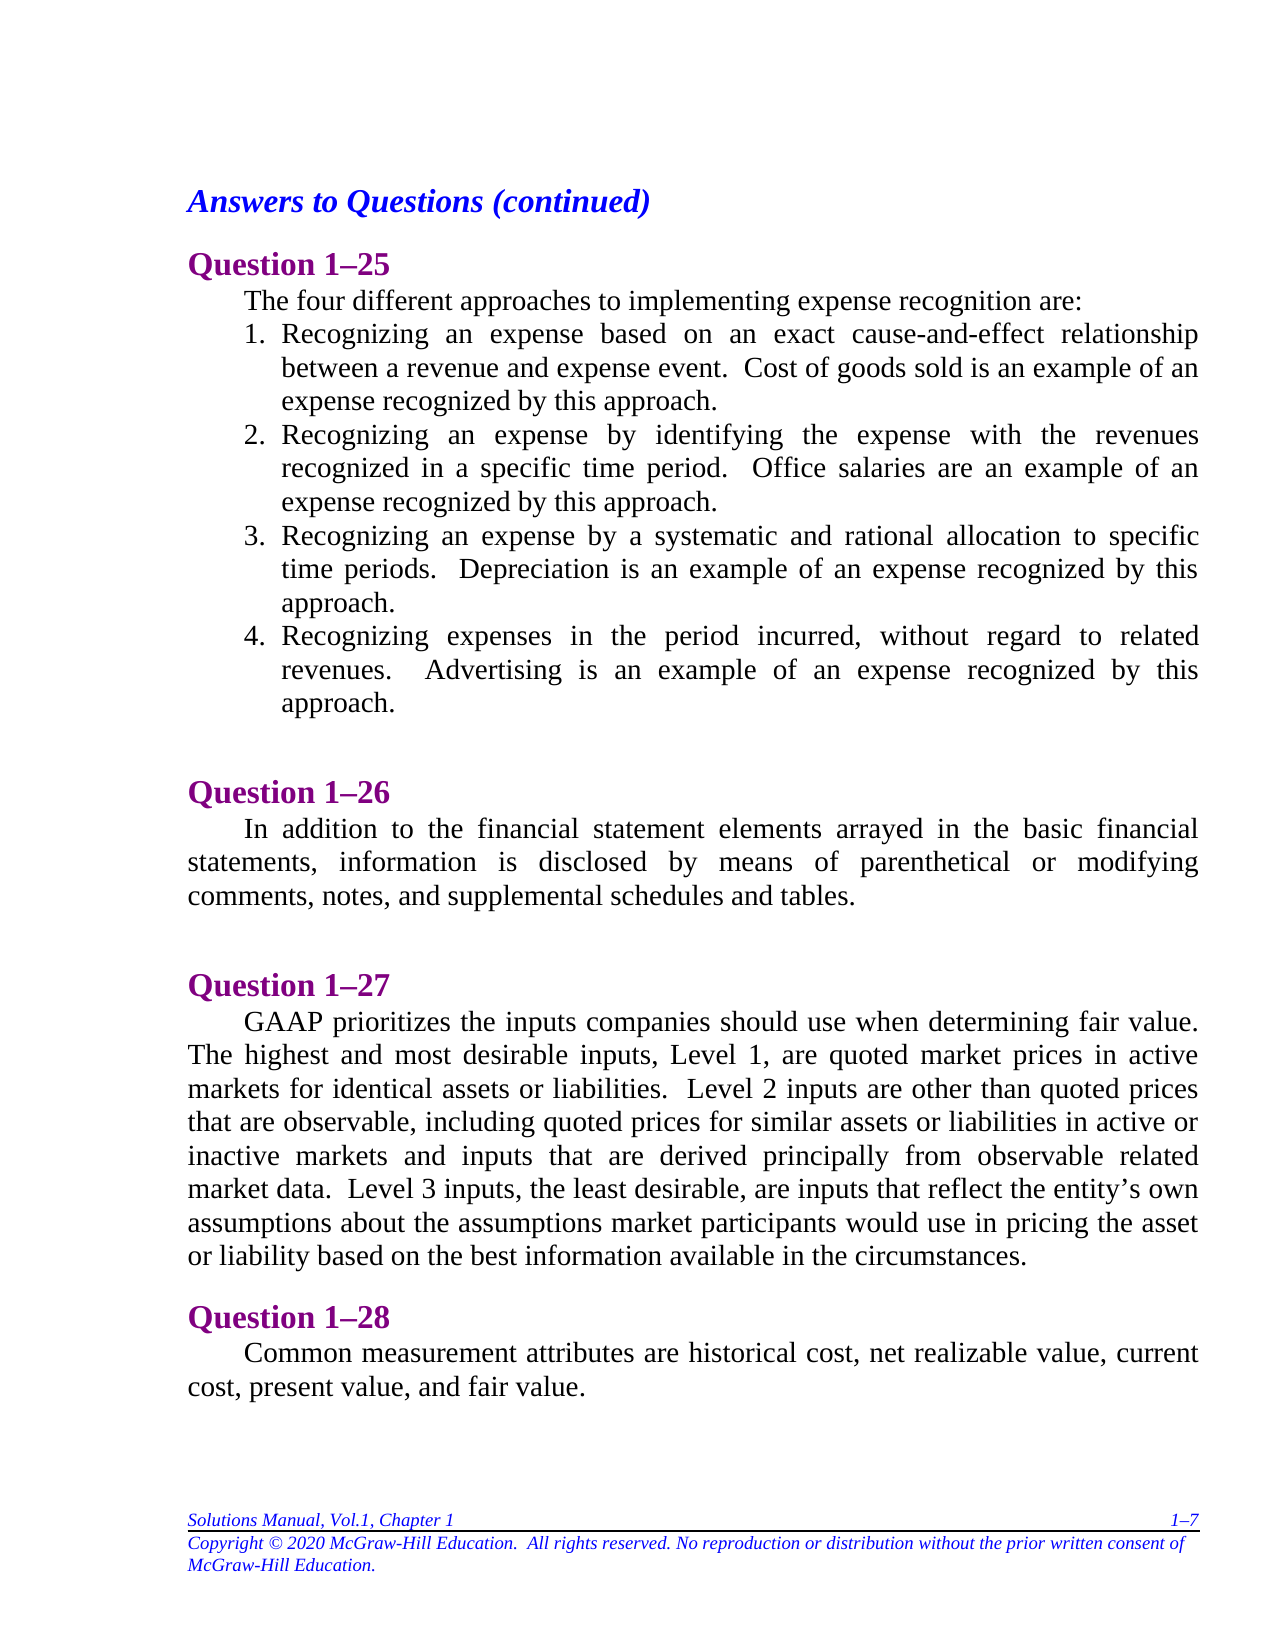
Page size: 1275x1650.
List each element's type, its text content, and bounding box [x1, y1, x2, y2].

text 4. Recognizing expenses in the period incurred, without regard to related revenues. Advertising is an example of an expense recognized by this approach. [244, 618, 1200, 719]
text 3. Recognizing an expense by a systematic and rational allocation to specific time periods. Depreciation is an example of an expense recognized by this approach. [244, 518, 1200, 618]
text Question 1–27 [187, 965, 1200, 1004]
text Question 1–25 [187, 244, 1200, 283]
text Answers to Questions (continued) [187, 181, 1200, 219]
text The four different approaches to implementing expense recognition are: [187, 283, 1200, 316]
text Question 1–28 [187, 1297, 1200, 1335]
text GAAP prioritizes the inputs companies should use when determining fair value. The highest and most desirable inputs, Level 1, are quoted market prices in active markets for identical assets or liabilities. Level 2 inputs are other than quoted prices that are observable, including quoted prices for similar assets or liabilities in active or inactive markets and inputs that are derived principally from observable related market data. Level 3 inputs, the least desirable, are inputs that reflect the entity’s own assumptions about the assumptions market participants would use in pricing the asset or liability based on the best information available in the circumstances. [187, 1004, 1200, 1272]
text 1. Recognizing an expense based on an exact cause-and-effect relationship between a revenue and expense event. Cost of goods sold is an example of an expense recognized by this approach. [244, 316, 1200, 417]
text In addition to the financial statement elements arrayed in the basic financial statements, information is disclosed by means of parenthetical or modifying comments, notes, and supplemental schedules and tables. [187, 811, 1200, 912]
text 2. Recognizing an expense by identifying the expense with the revenues recognized in a specific time period. Office salaries are an example of an expense recognized by this approach. [244, 417, 1200, 518]
text Question 1–26 [187, 773, 1200, 811]
text Common measurement attributes are historical cost, net realizable value, current cost, present value, and fair value. [187, 1335, 1200, 1402]
